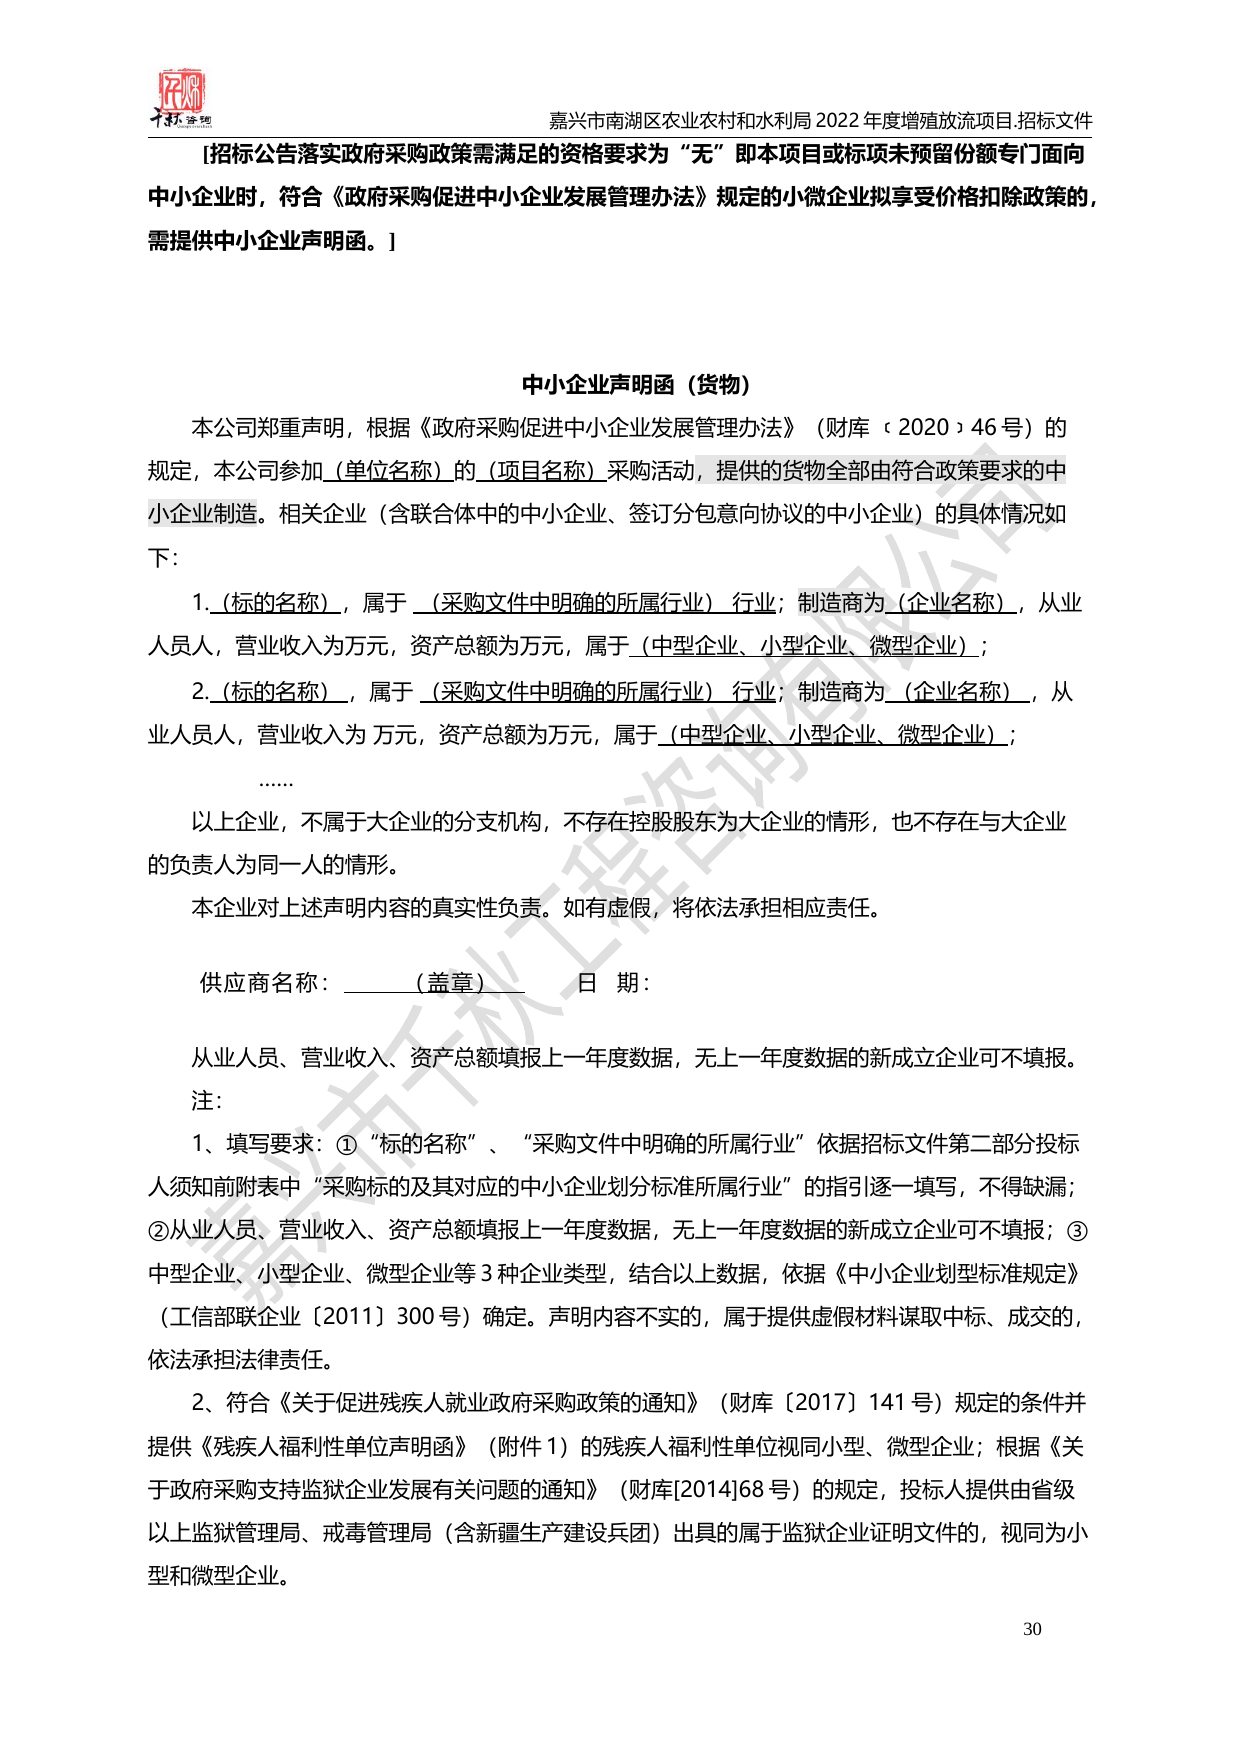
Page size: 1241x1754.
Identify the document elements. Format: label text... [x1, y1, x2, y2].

text …… [214, 763, 1092, 792]
text 供应商名称： （盖章） 日 期： [148, 967, 1076, 996]
text 本企业对上述声明内容的真实性负责。如有虚假，将依法承担相应责任。 [148, 893, 1092, 922]
text 1、填写要求：①“标的名称”、“采购文件中明确的所属行业”依据招标文件第二部分投标人须知前附表中“采购标的及其对应的中小企业划分标准所属行业”的指引逐一填写，不得缺漏；②从业人员、营业收入、资产总额填报上一年度数据，无上一年度数据的新成立企业可不填报；③中型企业、小型企业、微型企业等3种企业类型，结合以上数据，依据《中小企业划型标准规定》（工信部联企业〔2011〕300号）确定。声明内容不实的，属于提供虚假材料谋取中标、成交的，依法承担法律责任。 [148, 1128, 1092, 1373]
text 中小企业声明函（货物） [148, 369, 1092, 398]
text 本公司郑重声明，根据《政府采购促进中小企业发展管理办法》（财库 ﹝2020﹞46号）的规定，本公司参加（单位名称）的（项目名称）采购活动，提供的货物全部由符合政策要求的中小企业制造。相关企业（含联合体中的中小企业、签订分包意向协议的中小企业）的具体情况如下： [148, 412, 1076, 571]
text 2.（标的名称） ，属于 （采购文件中明确的所属行业） 行业；制造商为 （企业名称） ，从业人员人，营业收入为 万元，资产总额为万元，属于（中型企业、小型企业、微型企业）； [148, 677, 1092, 749]
text 从业人员、营业收入、资产总额填报上一年度数据，无上一年度数据的新成立企业可不填报。 [148, 1042, 1092, 1071]
text 1.（标的名称），属于 （采购文件中明确的所属行业） 行业；制造商为（企业名称），从业人员人，营业收入为万元，资产总额为万元，属于（中型企业、小型企业、微型企业）； [148, 588, 1092, 660]
text 2、符合《关于促进残疾人就业政府采购政策的通知》（财库〔2017〕141号）规定的条件并提供《残疾人福利性单位声明函》（附件1）的残疾人福利性单位视同小型、微型企业；根据《关于政府采购支持监狱企业发展有关问题的通知》（财库[2014]68号）的规定，投标人提供由省级以上监狱管理局、戒毒管理局（含新疆生产建设兵团）出具的属于监狱企业证明文件的，视同为小型和微型企业。 [148, 1388, 1092, 1589]
text 注： [148, 1085, 1092, 1114]
text [招标公告落实政府采购政策需满足的资格要求为“无”即本项目或标项未预留份额专门面向中小企业时，符合《政府采购促进中小企业发展管理办法》规定的小微企业拟享受价格扣除政策的，需提供中小企业声明函。] [148, 138, 1092, 255]
text 以上企业，不属于大企业的分支机构，不存在控股股东为大企业的情形，也不存在与大企业的负责人为同一人的情形。 [148, 806, 1076, 878]
picture [148, 67, 213, 129]
